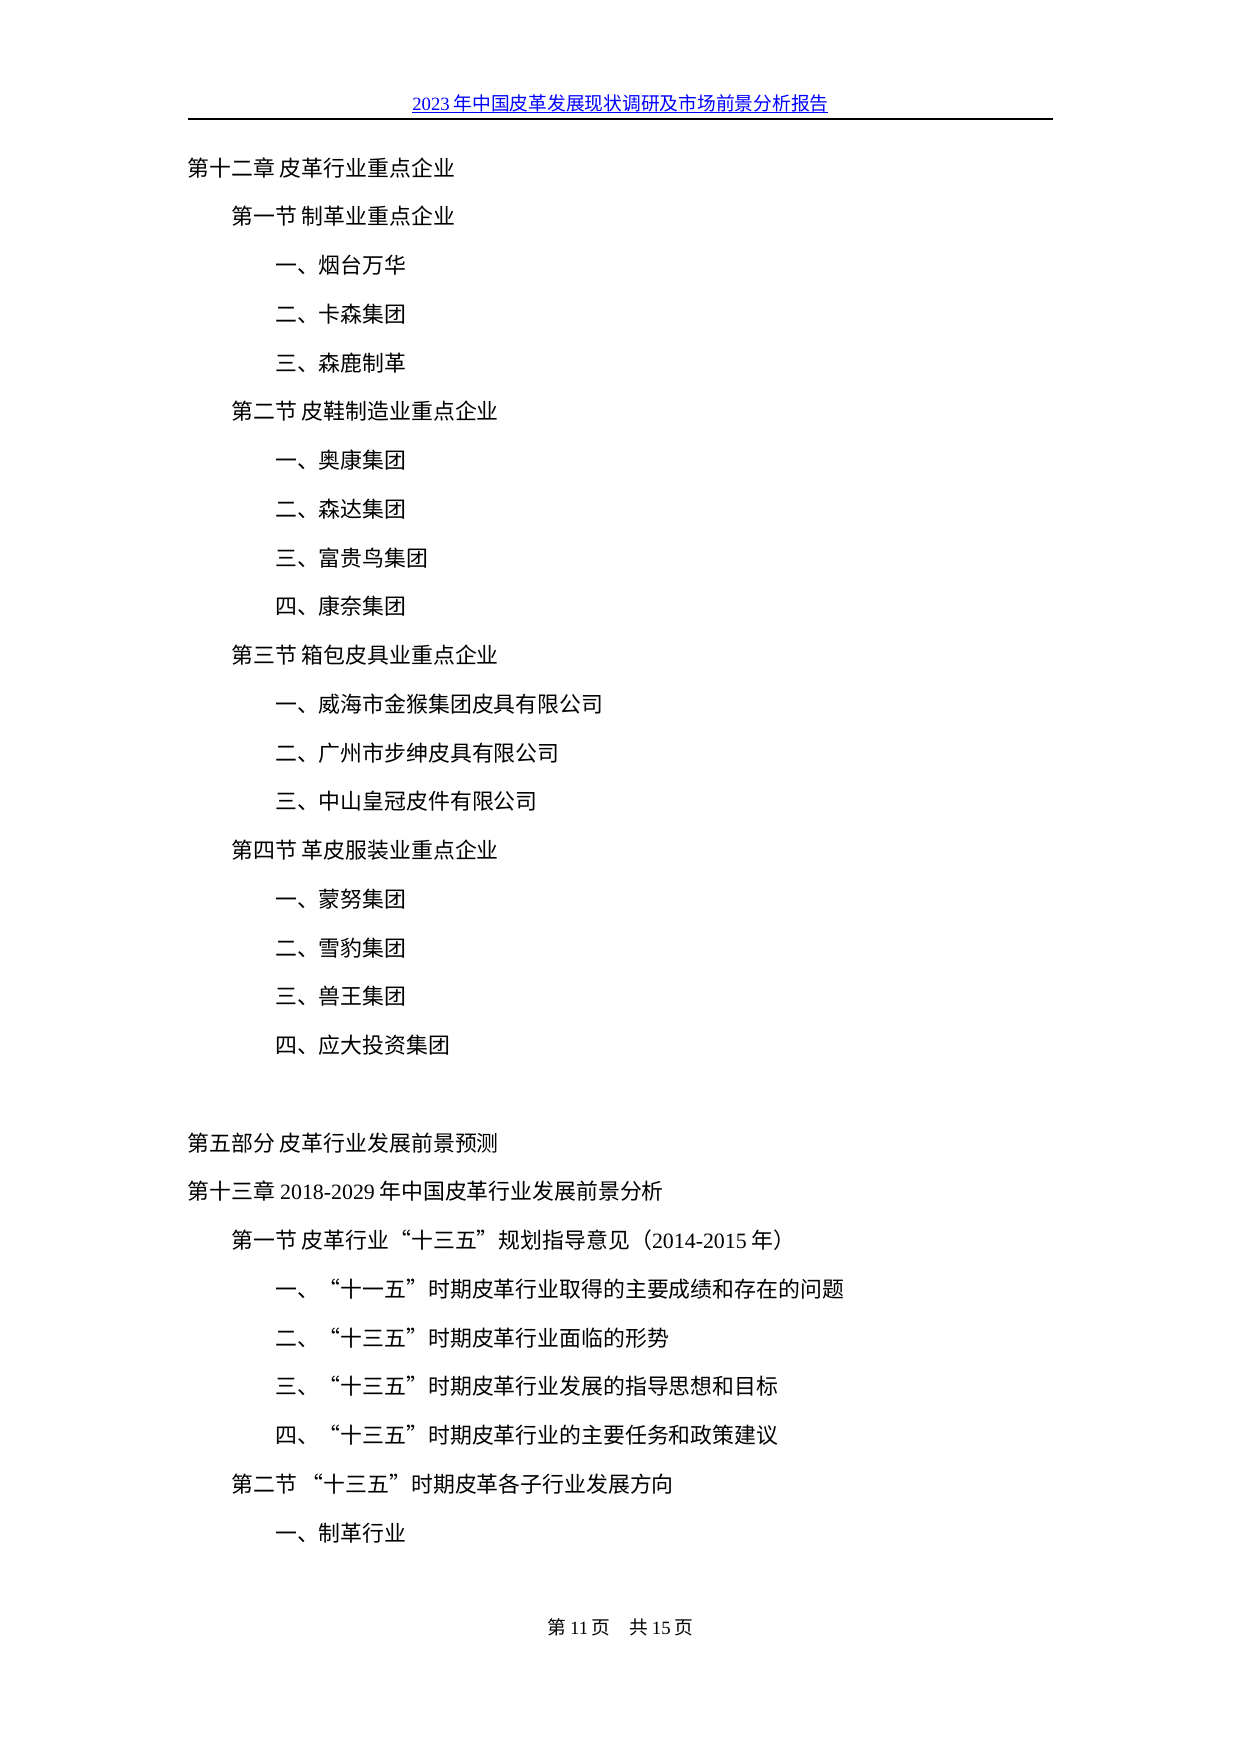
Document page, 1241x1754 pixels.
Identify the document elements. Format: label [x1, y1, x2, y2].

text [187, 150, 1053, 1548]
